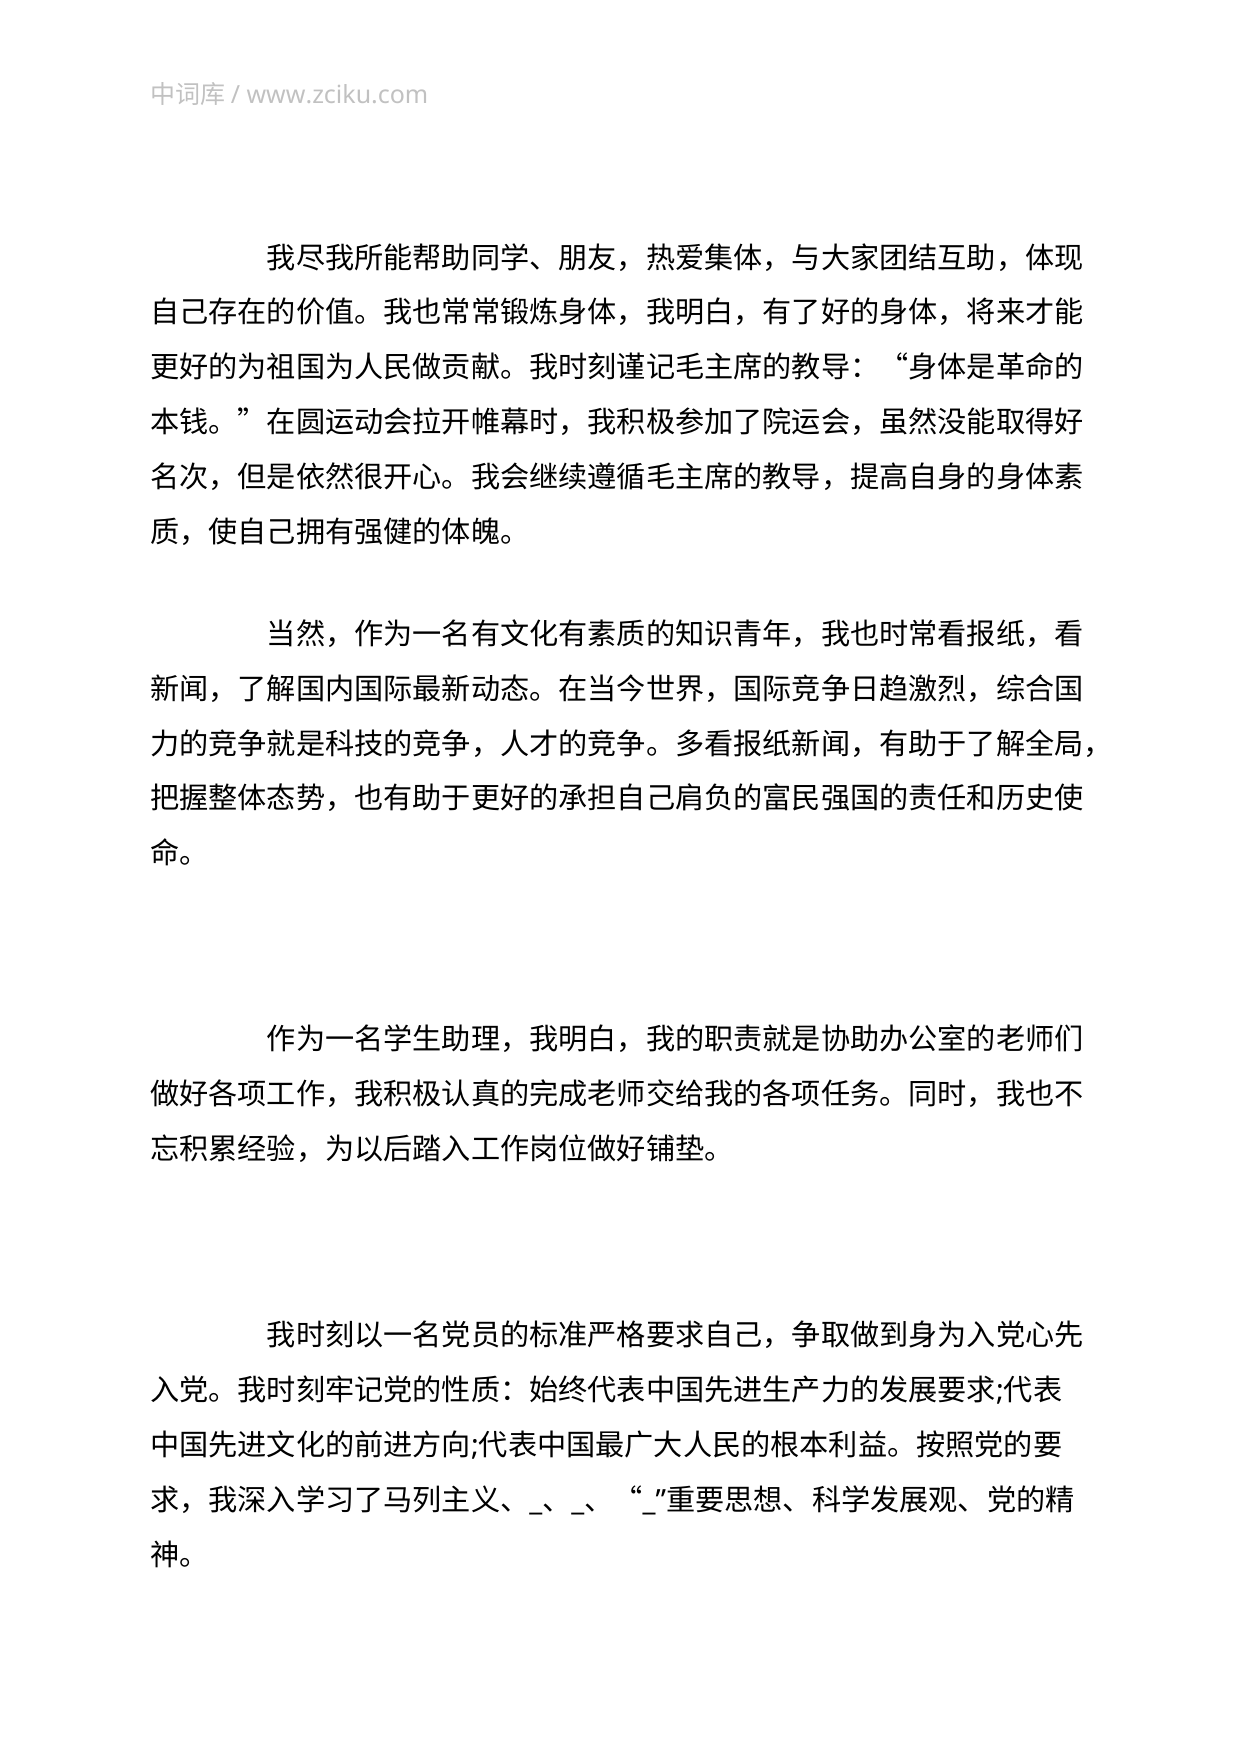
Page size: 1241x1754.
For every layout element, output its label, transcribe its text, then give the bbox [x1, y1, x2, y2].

text 作为一名学生助理，我明白，我的职责就是协助办公室的老师们做好各项工作，我积极认真的完成老师交给我的各项任务。同时，我也不忘积累经验，为以后踏入工作岗位做好铺垫。 [150, 1016, 1090, 1168]
text 当然，作为一名有文化有素质的知识青年，我也时常看报纸，看新闻，了解国内国际最新动态。在当今世界，国际竞争日趋激烈，综合国力的竞争就是科技的竞争，人才的竞争。多看报纸新闻，有助于了解全局，把握整体态势，也有助于更好的承担自己肩负的富民强国的责任和历史使命。 [150, 610, 1090, 872]
text 我尽我所能帮助同学、朋友，热爱集体，与大家团结互助，体现自己存在的价值。我也常常锻炼身体，我明白，有了好的身体，将来才能更好的为祖国为人民做贡献。我时刻谨记毛主席的教导：“身体是革命的本钱。”在圆运动会拉开帷幕时，我积极参加了院运会，虽然没能取得好名次，但是依然很开心。我会继续遵循毛主席的教导，提高自身的身体素质，使自己拥有强健的体魄。 [150, 234, 1090, 551]
text 我时刻以一名党员的标准严格要求自己，争取做到身为入党心先入党。我时刻牢记党的性质：始终代表中国先进生产力的发展要求;代表中国先进文化的前进方向;代表中国最广大人民的根本利益。按照党的要求，我深入学习了马列主义、_、_、“_”重要思想、科学发展观、党的精神。 [150, 1312, 1090, 1574]
